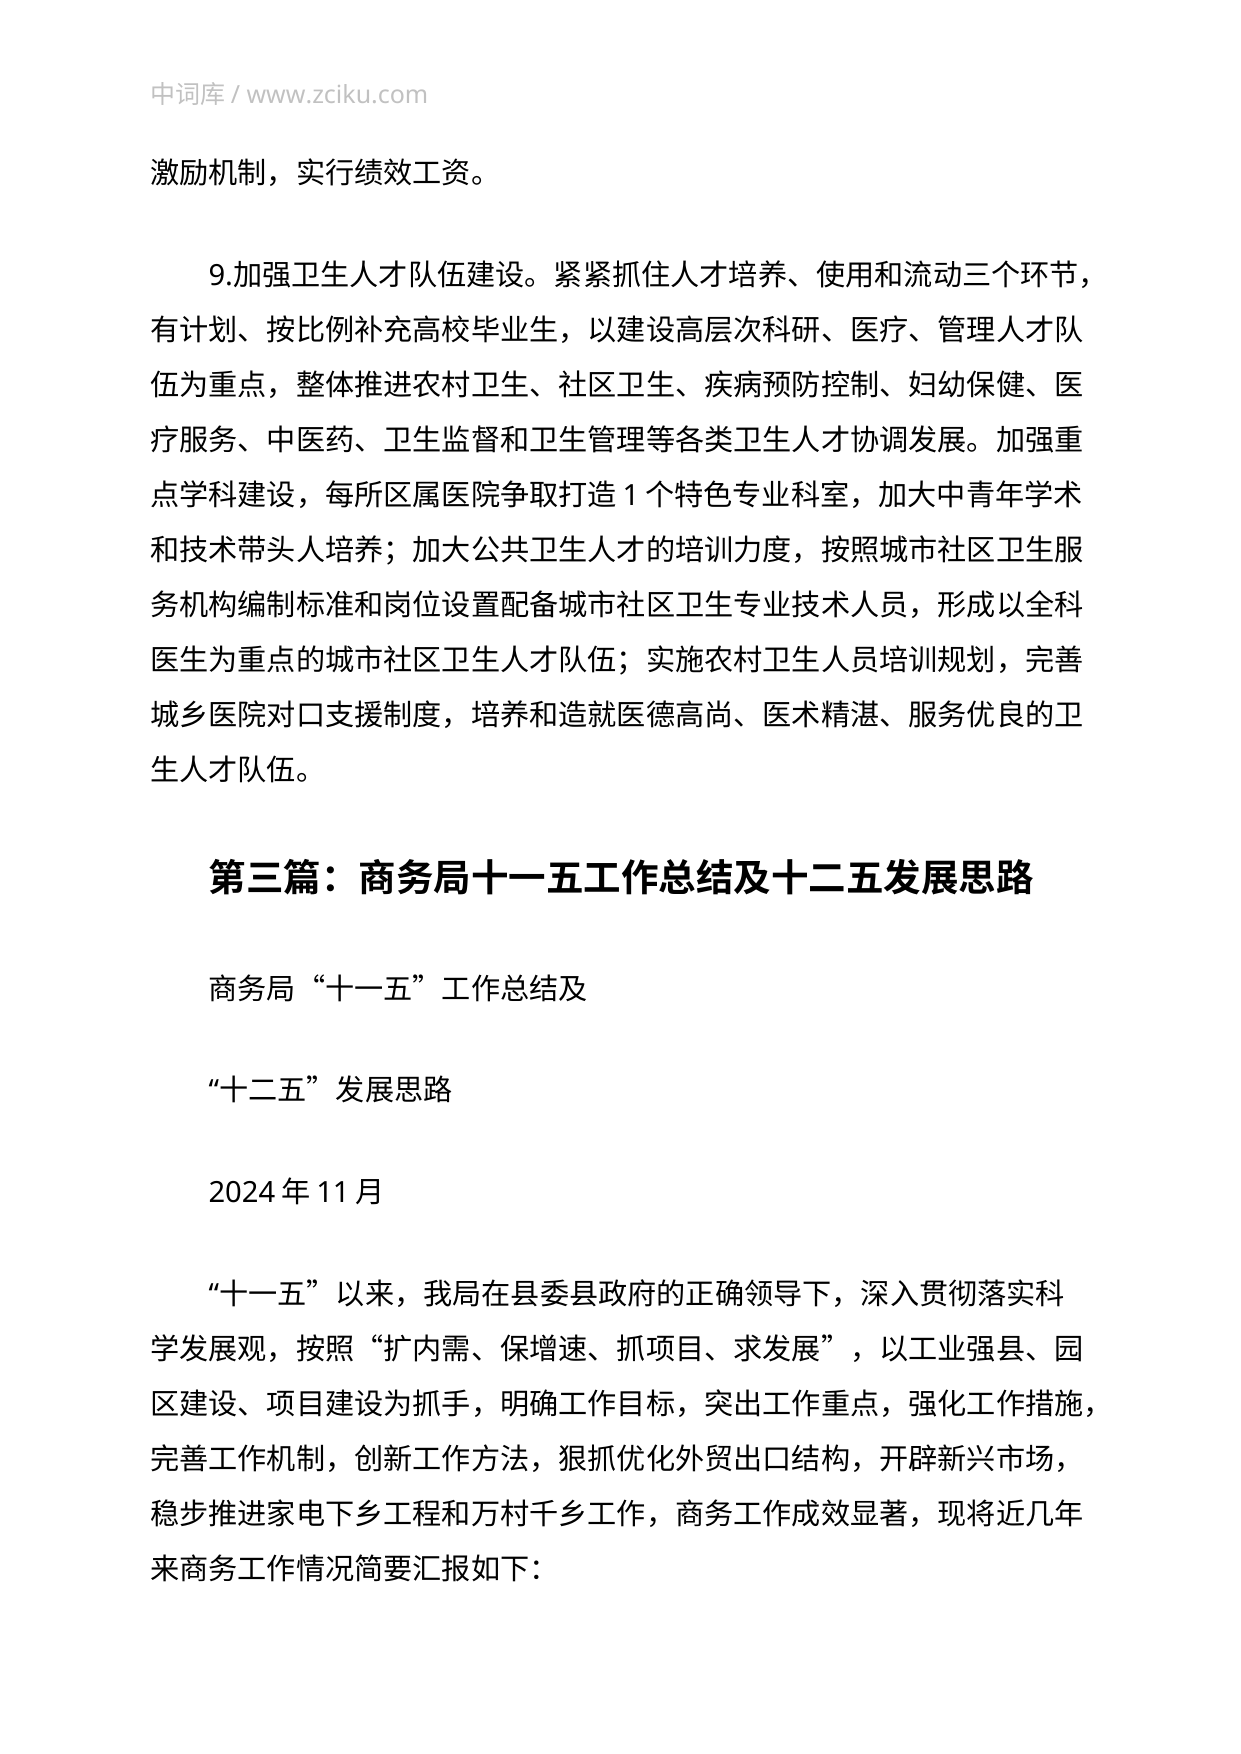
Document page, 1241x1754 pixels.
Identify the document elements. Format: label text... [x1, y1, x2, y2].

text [150, 150, 1090, 192]
text “十二五”发展思路 [150, 1067, 1090, 1109]
text 商务局“十一五”工作总结及 [150, 965, 1090, 1007]
text 第三篇：商务局十一五工作总结及十二五发展思路 [150, 848, 1090, 902]
text “十一五”以来，我局在县委县政府的正确领导下，深入贯彻落实科学发展观，按照“扩内需、保增速、抓项目、求发展”，以工业强县、园区建设、项目建设为抓手，明确工作目标，突出工作重点，强化工作措施，完善工作机制，创新工作方法，狠抓优化外贸出口结构，开辟新兴市场，稳步推进家电下乡工程和万村千乡工作，商务工作成效显著，现将近几年来商务工作情况简要汇报如下： [150, 1271, 1090, 1588]
text 9.加强卫生人才队伍建设。紧紧抓住人才培养、使用和流动三个环节，有计划、按比例补充高校毕业生，以建设高层次科研、医疗、管理人才队伍为重点，整体推进农村卫生、社区卫生、疾病预防控制、妇幼保健、医疗服务、中医药、卫生监督和卫生管理等各类卫生人才协调发展。加强重点学科建设，每所区属医院争取打造1个特色专业科室，加大中青年学术和技术带头人培养；加大公共卫生人才的培训力度，按照城市社区卫生服务机构编制标准和岗位设置配备城市社区卫生专业技术人员，形成以全科医生为重点的城市社区卫生人才队伍；实施农村卫生人员培训规划，完善城乡医院对口支援制度，培养和造就医德高尚、医术精湛、服务优良的卫生人才队伍。 [150, 252, 1090, 788]
text 2024年11月 [150, 1169, 1090, 1211]
